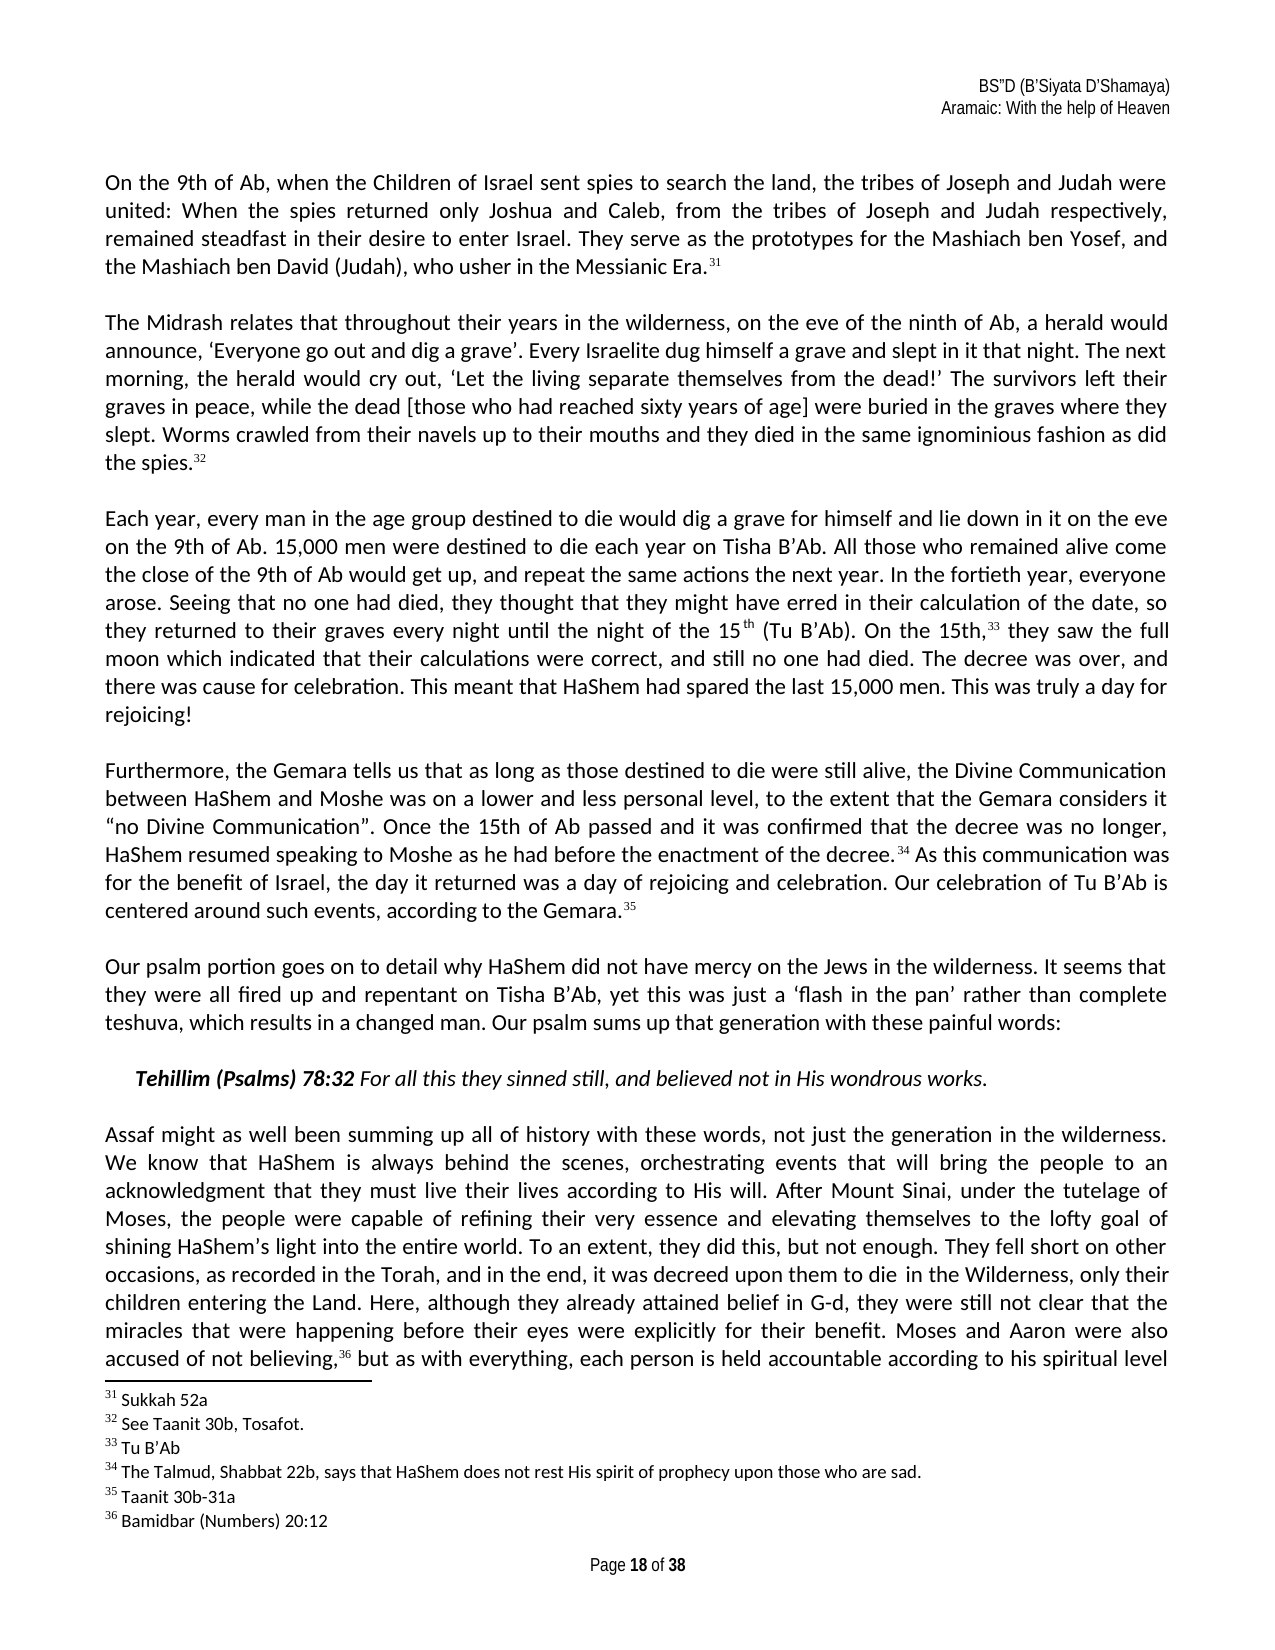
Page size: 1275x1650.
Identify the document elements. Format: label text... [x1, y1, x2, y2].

text Tehillim (Psalms) 78:32 For all this they sinned still, and believed not in His wondrous works. [135, 1064, 1140, 1092]
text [105, 1120, 1170, 1373]
text The Midrash relates that throughout their years in the wilderness, on the eve of the ninth of Ab, a herald would announce, ‘Everyone go out and dig a grave’. Every Israelite dug himself a grave and slept in it that night. The next morning, the herald would cry out, ‘Let the living separate themselves from the dead!’ The survivors left their graves in peace, while the dead [those who had reached sixty years of age] were buried in the graves where they slept. Worms crawled from their navels up to their mouths and they died in the same ignominious fashion as did the spies. [105, 308, 1170, 476]
text Our psalm portion goes on to detail why HaShem did not have mercy on the Jews in the wilderness. It seems that they were all fired up and repentant on Tisha B’Ab, yet this was just a ‘flash in the pan’ rather than complete teshuva, which results in a changed man. Our psalm sums up that generation with these painful words: [105, 952, 1170, 1036]
text Furthermore, the Gemara tells us that as long as those destined to die were still alive, the Divine Communication between HaShem and Moshe was on a lower and less personal level, to the extent that the Gemara considers it “no Divine Communication”. Once the 15th of Ab passed and it was confirmed that the decree was no longer, HaShem resumed speaking to Moshe as he had before the enactment of the decree. As this communication was for the benefit of Israel, the day it returned was a day of rejoicing and celebration. Our celebration of Tu B’Ab is centered around such events, according to the Gemara. [105, 756, 1170, 924]
text Each year, every man in the age group destined to die would dig a grave for himself and lie down in it on the eve on the 9th of Ab. 15,000 men were destined to die each year on Tisha B’Ab. All those who remained alive come the close of the 9th of Ab would get up, and repeat the same actions the next year. In the fortieth year, everyone arose. Seeing that no one had died, they thought that they might have erred in their calculation of the date, so they returned to their graves every night until the night of the 15th (Tu B’Ab). On the 15th, they saw the full moon which indicated that their calculations were correct, and still no one had died. The decree was over, and there was cause for celebration. This meant that HaShem had spared the last 15,000 men. This was truly a day for rejoicing! [105, 504, 1170, 728]
text On the 9th of Ab, when the Children of Israel sent spies to search the land, the tribes of Joseph and Judah were united: When the spies returned only Joshua and Caleb, from the tribes of Joseph and Judah respectively, remained steadfast in their desire to enter Israel. They serve as the prototypes for the Mashiach ben Yosef, and the Mashiach ben David (Judah), who usher in the Messianic Era. [105, 168, 1170, 280]
